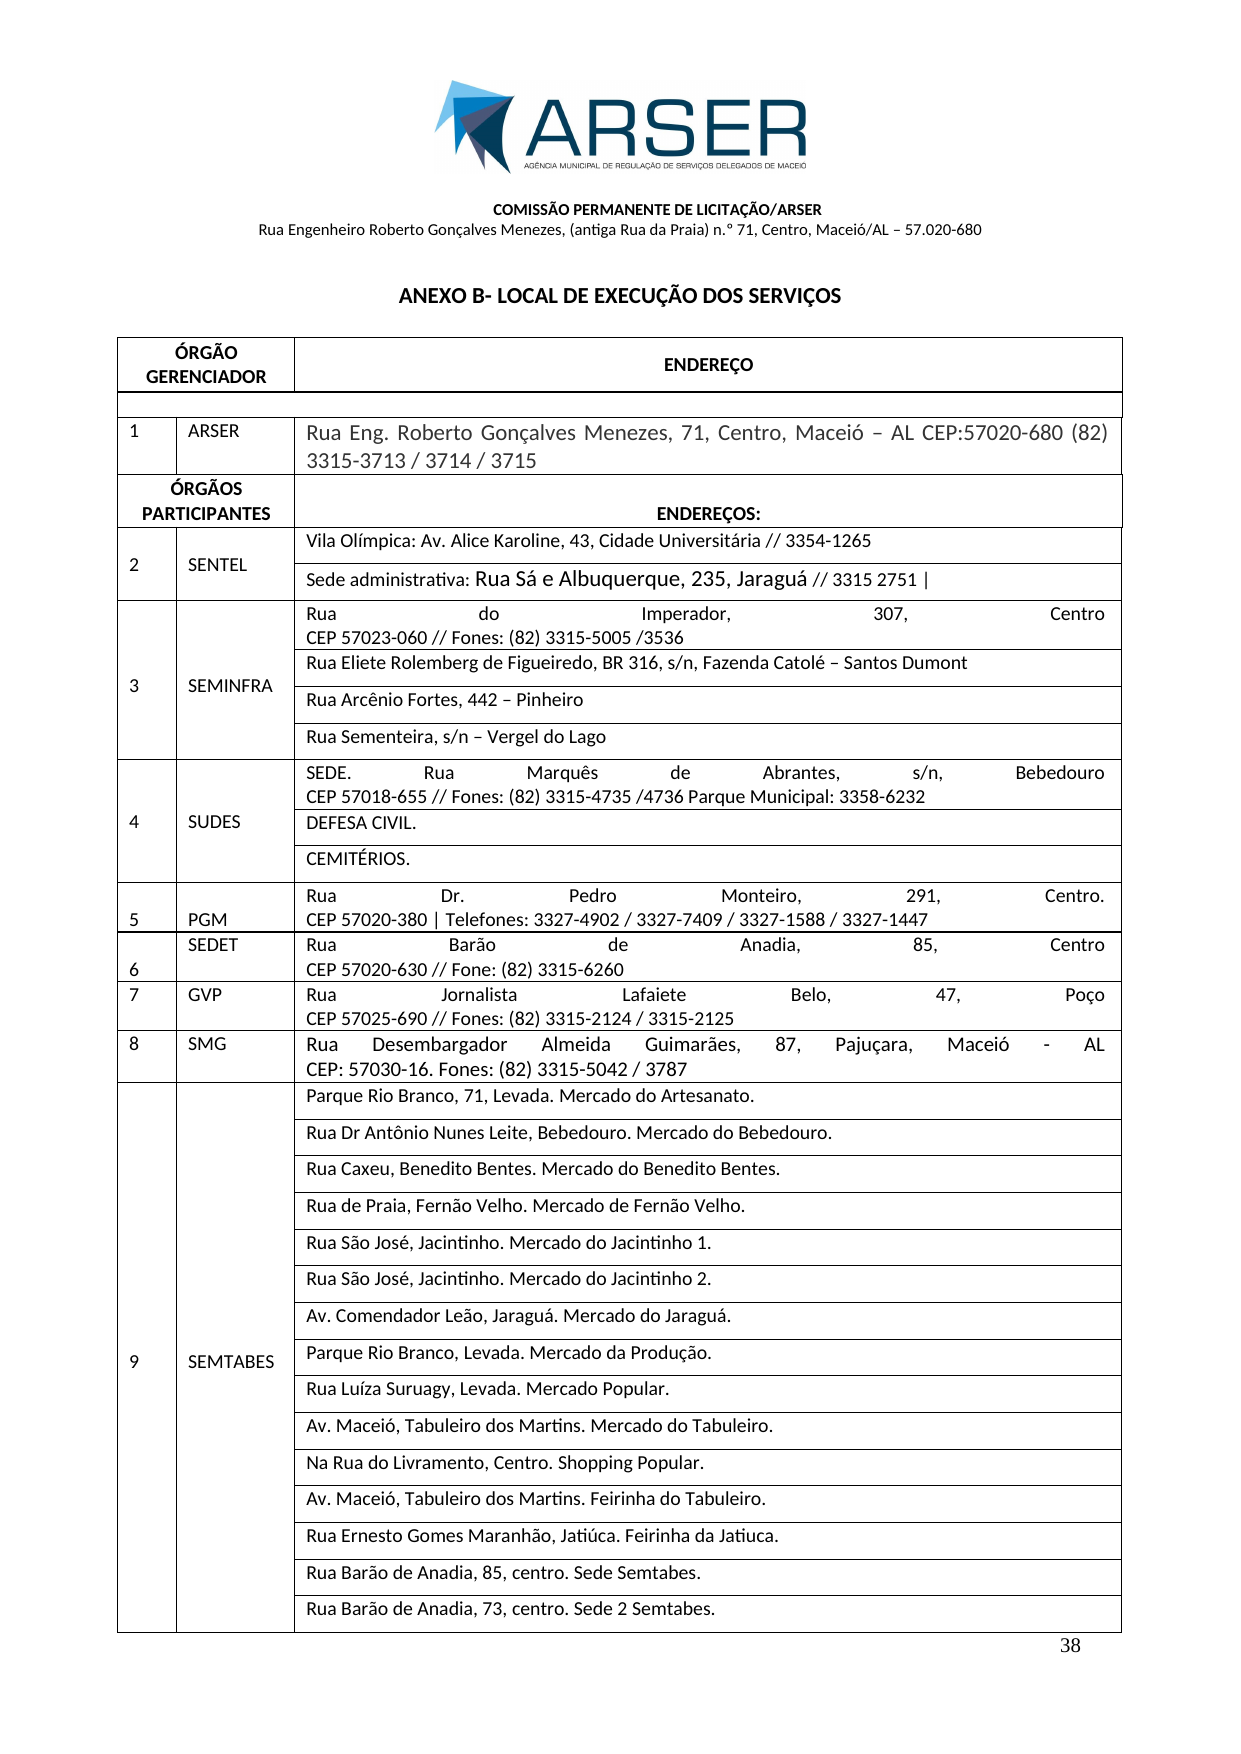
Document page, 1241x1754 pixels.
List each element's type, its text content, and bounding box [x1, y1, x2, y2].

table_cell Parque Rio Branco, 71, Levada. Mercado do Artesanato. [295, 1083, 1121, 1119]
table_cell Rua Arcênio Fortes, 442 – Pinheiro [295, 687, 1121, 723]
table_cell DEFESA CIVIL. [295, 810, 1121, 845]
table_cell SENTEL [177, 528, 294, 600]
table_cell 6 [118, 933, 176, 981]
table_cell Av. Maceió, Tabuleiro dos Martins. Mercado do Tabuleiro. [295, 1413, 1121, 1449]
table_cell SEMTABES [177, 1083, 294, 1632]
table_cell SMG [177, 1031, 294, 1082]
table_cell Vila Olímpica: Av. Alice Karoline, 43, Cidade Universitária // 3354-1265 [295, 528, 1121, 563]
table_cell 3 [118, 601, 176, 759]
table_cell GVP [177, 982, 294, 1030]
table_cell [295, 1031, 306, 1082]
table_cell SEMINFRA [177, 601, 294, 759]
table_cell Av. Maceió, Tabuleiro dos Martins. Feirinha do Tabuleiro. [295, 1486, 1121, 1522]
table_cell Rua Barão de Anadia, 85, centro. Sede Semtabes. [295, 1560, 1121, 1595]
table_cell 1 [118, 418, 176, 474]
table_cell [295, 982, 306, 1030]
table_cell 9 [118, 1083, 176, 1632]
table_cell SEDET [177, 933, 294, 981]
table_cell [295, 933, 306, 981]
table_cell Rua Barão de Anadia, 73, centro. Sede 2 Semtabes. [295, 1596, 1121, 1632]
table_cell 5 [118, 883, 176, 931]
table_cell Parque Rio Branco, Levada. Mercado da Produção. [295, 1340, 1121, 1375]
table_cell SEDE. Rua Marquês de Abrantes, s/n, Bebedouro CEP 57018-655 // Fones: (82) 3315-4735 /4736 Parque Municipal: 3358-6232 [295, 760, 1121, 809]
table_cell SUDES [177, 760, 294, 882]
table_cell ÓRGÃOS PARTICIPANTES [118, 475, 294, 527]
table_cell Rua São José, Jacintinho. Mercado do Jacintinho 1. [295, 1230, 1121, 1265]
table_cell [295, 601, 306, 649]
table_cell Na Rua do Livramento, Centro. Shopping Popular. [295, 1450, 1121, 1485]
table_cell 2 [118, 528, 176, 600]
table_cell 8 [118, 1031, 176, 1082]
table_cell 4 [118, 760, 176, 882]
table_cell ENDEREÇOS: [295, 475, 1122, 527]
table_cell Sede administrativa: Rua Sá e Albuquerque, 235, Jaraguá // 3315 2751 | [295, 564, 1121, 600]
table_cell Rua Eng. Roberto Gonçalves Menezes, 71, Centro, Maceió – AL CEP:57020-680 (82) 3315-3713 / 3714 / 3715 [537, 418, 1121, 474]
table_cell Rua do Imperador, 307, Centro CEP 57023-060 // Fones: (82) 3315-5005 /3536 [684, 601, 1121, 649]
table_cell Rua de Praia, Fernão Velho. Mercado de Fernão Velho. [295, 1193, 1121, 1229]
table_cell Rua São José, Jacintinho. Mercado do Jacintinho 2. [295, 1266, 1121, 1302]
table_cell Av. Comendador Leão, Jaraguá. Mercado do Jaraguá. [295, 1303, 1121, 1339]
table_cell Rua Luíza Suruagy, Levada. Mercado Popular. [295, 1376, 1121, 1412]
table_cell Rua Dr Antônio Nunes Leite, Bebedouro. Mercado do Bebedouro. [295, 1120, 1121, 1155]
table_cell ARSER [177, 418, 294, 474]
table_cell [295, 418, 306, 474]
picture [799, 125, 806, 137]
table_cell Rua Desembargador Almeida Guimarães, 87, Pajuçara, Maceió - AL CEP: 57030-16. Fones: (82) 3315-5042 / 3787 [688, 1031, 1121, 1082]
text ANEXO B- LOCAL DE EXECUÇÃO DOS SERVIÇOS [159, 281, 1081, 309]
table_cell Rua Jornalista Lafaiete Belo, 47, Poço CEP 57025-690 // Fones: (82) 3315-2124 / 3315-2125 [735, 982, 1121, 1030]
table_cell Rua Eliete Rolemberg de Figueiredo, BR 316, s/n, Fazenda Catolé – Santos Dumont [295, 650, 1121, 686]
table_header ENDEREÇO [295, 338, 1122, 391]
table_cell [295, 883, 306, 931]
table_cell 7 [118, 982, 176, 1030]
table_cell Rua Ernesto Gomes Maranhão, Jatiúca. Feirinha da Jatiuca. [295, 1523, 1121, 1559]
picture [434, 80, 806, 174]
table_cell CEMITÉRIOS. [295, 846, 1121, 882]
table_header ÓRGÃO GERENCIADOR [118, 338, 294, 391]
table_cell Rua Sementeira, s/n – Vergel do Lago [295, 724, 1121, 759]
picture [767, 105, 799, 128]
table_cell [118, 393, 1122, 417]
table_cell Rua Barão de Anadia, 85, Centro CEP 57020-630 // Fone: (82) 3315-6260 [624, 933, 1121, 981]
table_cell Rua Caxeu, Benedito Bentes. Mercado do Benedito Bentes. [295, 1156, 1121, 1192]
table_cell Rua Dr. Pedro Monteiro, 291, Centro. CEP 57020-380 | Telefones: 3327-4902 / 3327-7409 / 3327-1588 / 3327-1447 [929, 883, 1121, 931]
table_cell PGM [177, 883, 294, 931]
